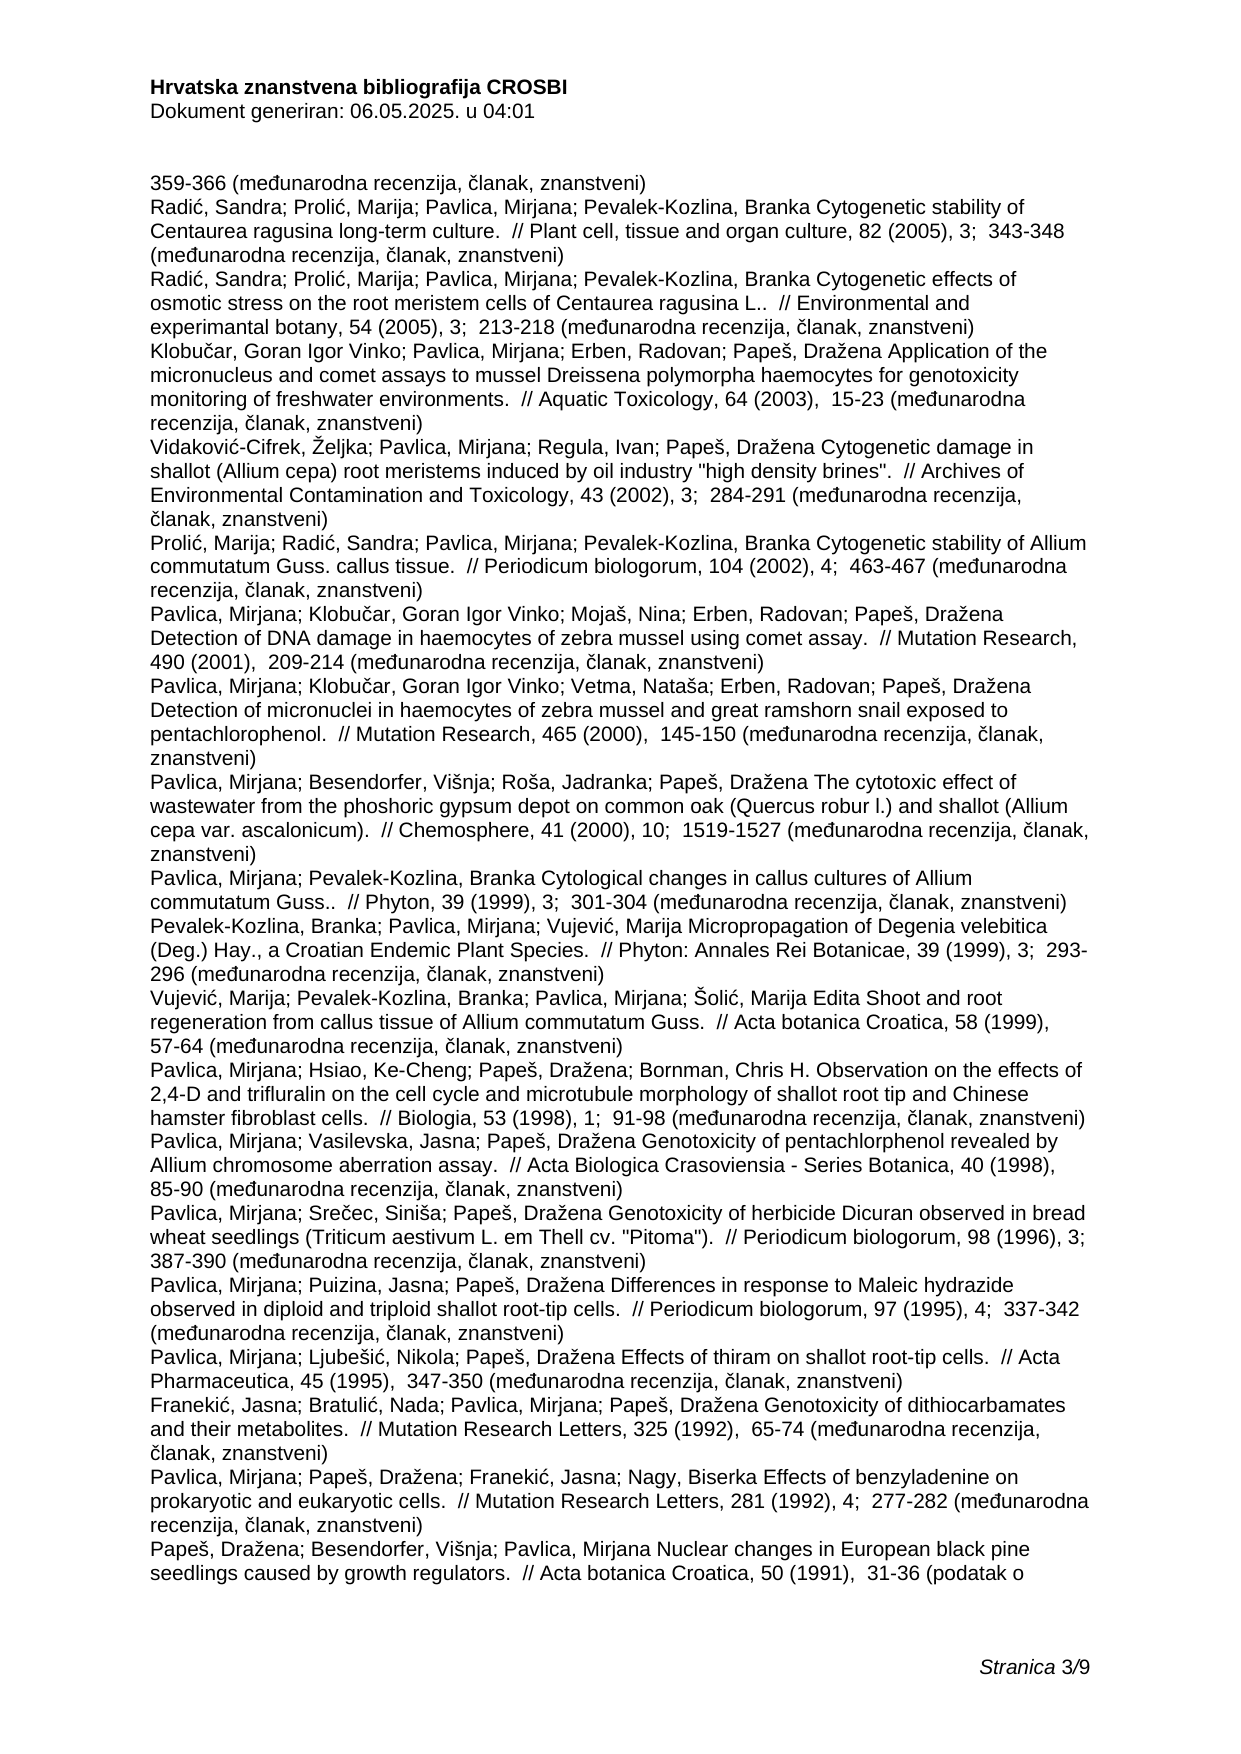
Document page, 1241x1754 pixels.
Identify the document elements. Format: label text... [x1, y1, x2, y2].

text Pavlica, Mirjana; Klobučar, Goran Igor Vinko; Mojaš, Nina; Erben, Radovan; Papeš, Dražena [150, 602, 1090, 674]
text Vidaković-Cifrek, Željka; Pavlica, Mirjana; Regula, Ivan; Papeš, Dražena [150, 434, 1090, 530]
text Klobučar, Goran Igor Vinko; Pavlica, Mirjana; Erben, Radovan; Papeš, Dražena [150, 339, 1090, 434]
text Pavlica, Mirjana; Srečec, Siniša; Papeš, Dražena [150, 1201, 1090, 1273]
text Pavlica, Mirjana; Hsiao, Ke-Cheng; Papeš, Dražena; Bornman, Chris H. [150, 1057, 1090, 1129]
text Radić, Sandra; Prolić, Marija; Pavlica, Mirjana; Pevalek-Kozlina, Branka [150, 267, 1090, 339]
text Pavlica, Mirjana; Vasilevska, Jasna; Papeš, Dražena [150, 1129, 1090, 1201]
text Radić, Sandra; Prolić, Marija; Pavlica, Mirjana; Pevalek-Kozlina, Branka [150, 195, 1090, 267]
text Pevalek-Kozlina, Branka; Pavlica, Mirjana; Vujević, Marija [150, 914, 1090, 986]
text Vujević, Marija; Pevalek-Kozlina, Branka; Pavlica, Mirjana; Šolić, Marija Edita [150, 986, 1090, 1057]
text Pavlica, Mirjana; Papeš, Dražena; Franekić, Jasna; Nagy, Biserka [150, 1465, 1090, 1537]
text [150, 1537, 1090, 1584]
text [150, 171, 1090, 195]
text Franekić, Jasna; Bratulić, Nada; Pavlica, Mirjana; Papeš, Dražena [150, 1393, 1090, 1465]
text Pavlica, Mirjana; Ljubešić, Nikola; Papeš, Dražena [150, 1345, 1090, 1393]
text Pavlica, Mirjana; Pevalek-Kozlina, Branka [150, 866, 1090, 914]
text Prolić, Marija; Radić, Sandra; Pavlica, Mirjana; Pevalek-Kozlina, Branka [150, 530, 1090, 602]
text Pavlica, Mirjana; Klobučar, Goran Igor Vinko; Vetma, Nataša; Erben, Radovan; Papeš, Dražena [150, 674, 1090, 770]
text Pavlica, Mirjana; Besendorfer, Višnja; Roša, Jadranka; Papeš, Dražena [150, 770, 1090, 866]
text Pavlica, Mirjana; Puizina, Jasna; Papeš, Dražena [150, 1273, 1090, 1345]
